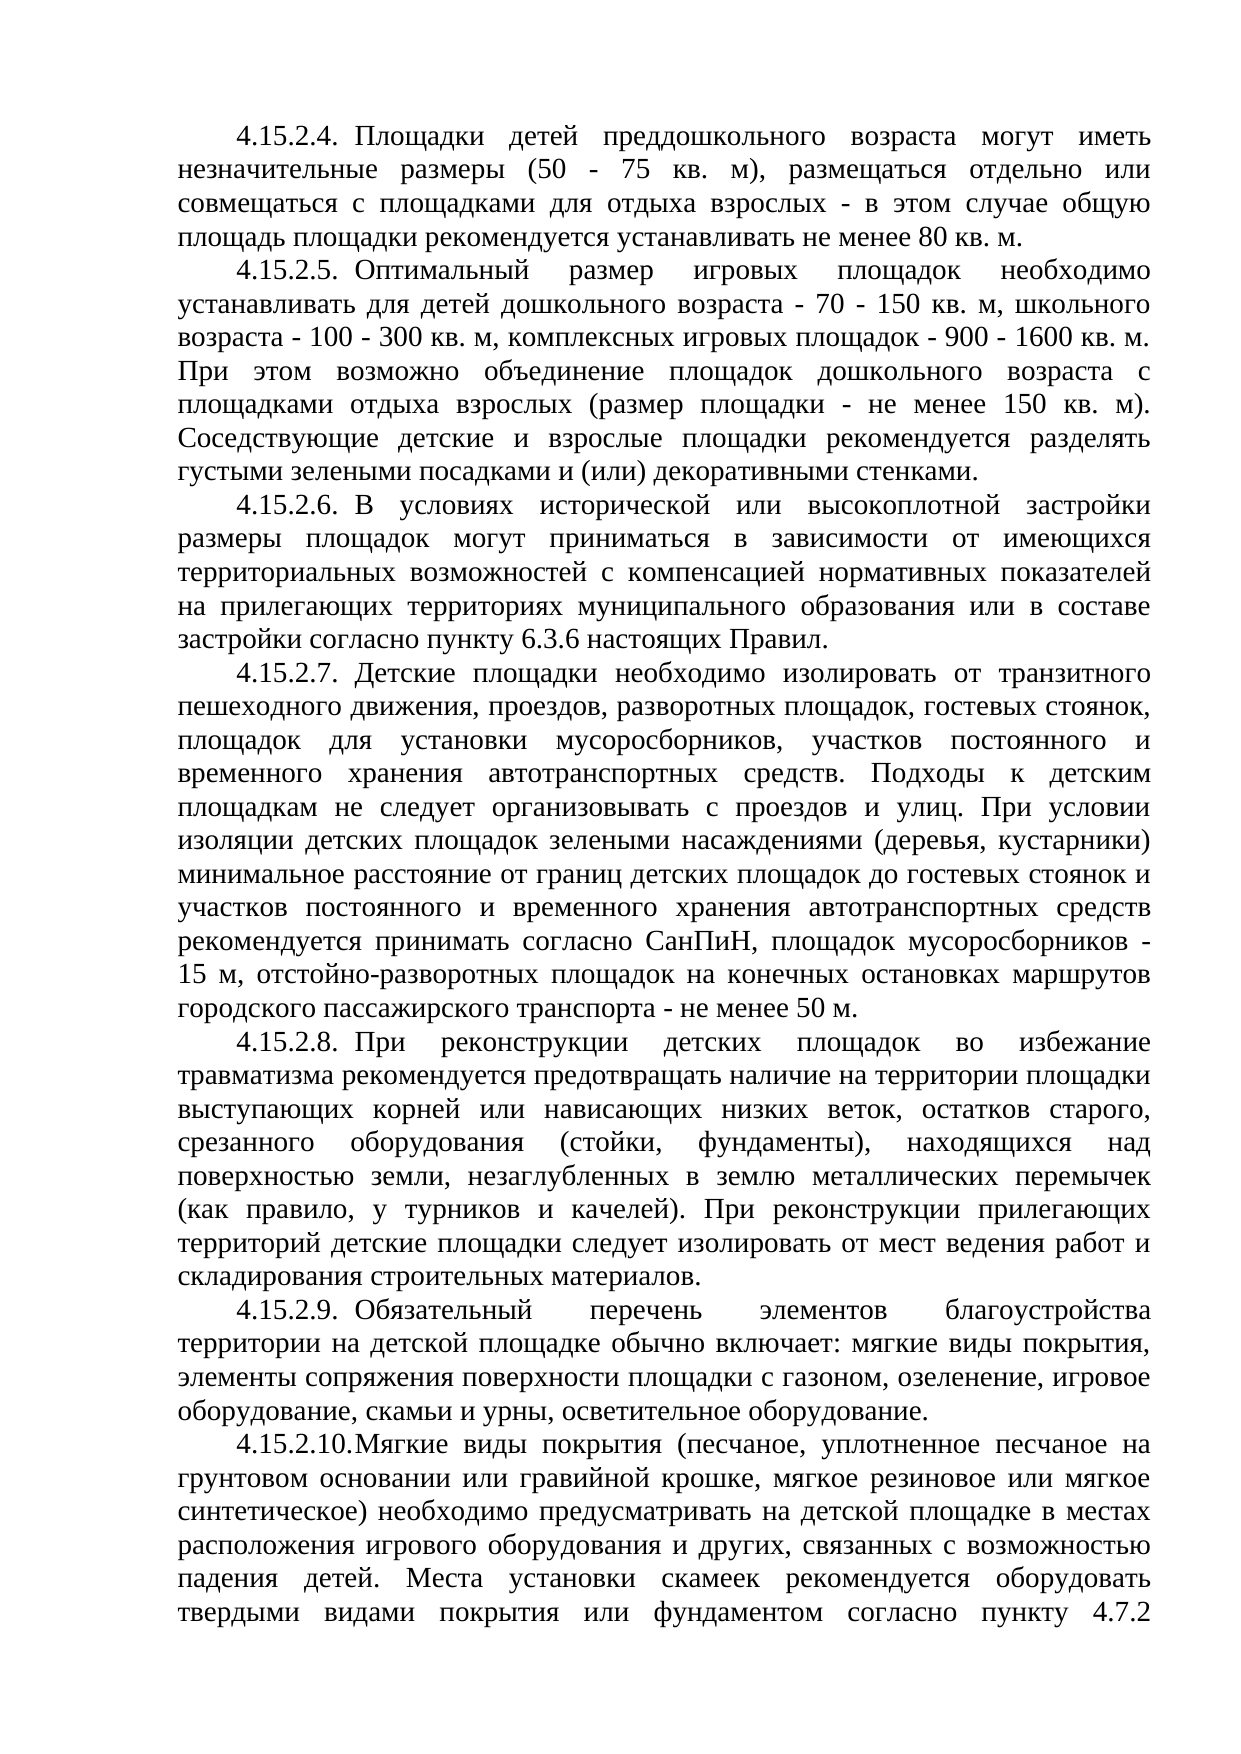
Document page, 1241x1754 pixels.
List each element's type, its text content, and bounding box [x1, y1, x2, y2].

list Детские площадки необходимо изолировать от транзитного пешеходного движения, проездов, разворотных площадок, гостевых стоянок, площадок для установки мусоросборников, участков постоянного и временного хранения автотранспортных средств. Подходы к детским площадкам не следует организовывать с проездов и улиц. При условии изоляции детских площадок зелеными насаждениями (деревья, кустарники) минимальное расстояние от границ детских площадок до гостевых стоянок и участков постоянного и временного хранения автотранспортных средств рекомендуется принимать согласно СанПиН, площадок мусоросборников - , отстойно-разворотных площадок на конечных остановках маршрутов городского пассажирского транспорта - не менее . [177, 655, 1152, 1024]
list Площадки детей преддошкольного возраста могут иметь незначительные размеры (50 - ), размещаться отдельно или совмещаться с площадками для отдыха взрослых - в этом случае общую площадь площадки рекомендуется устанавливать не менее . [177, 118, 1152, 252]
list Оптимальный размер игровых площадок необходимо устанавливать для детей дошкольного возраста - 70 - , школьного возраста - 100 - , комплексных игровых площадок - 900 - . При этом возможно объединение площадок дошкольного возраста с площадками отдыха взрослых (размер площадки - не менее ). Соседствующие детские и взрослые площадки рекомендуется разделять густыми зелеными посадками и (или) декоративными стенками. [177, 252, 1152, 487]
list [177, 1426, 1152, 1627]
list В условиях исторической или высокоплотной застройки размеры площадок могут приниматься в зависимости от имеющихся территориальных возможностей с компенсацией нормативных показателей на прилегающих территориях муниципального образования или в составе застройки согласно пункту 6.3.6 настоящих Правил. [177, 487, 1152, 655]
list Обязательный перечень элементов благоустройства территории на детской площадке обычно включает: мягкие виды покрытия, элементы сопряжения поверхности площадки с газоном, озеленение, игровое оборудование, скамьи и урны, осветительное оборудование. [177, 1292, 1152, 1426]
list При реконструкции детских площадок во избежание травматизма рекомендуется предотвращать наличие на территории площадки выступающих корней или нависающих низких веток, остатков старого, срезанного оборудования (стойки, фундаменты), находящихся над поверхностью земли, незаглубленных в землю металлических перемычек (как правило, у турников и качелей). При реконструкции прилегающих территорий детские площадки следует изолировать от мест ведения работ и складирования строительных материалов. [177, 1024, 1152, 1292]
